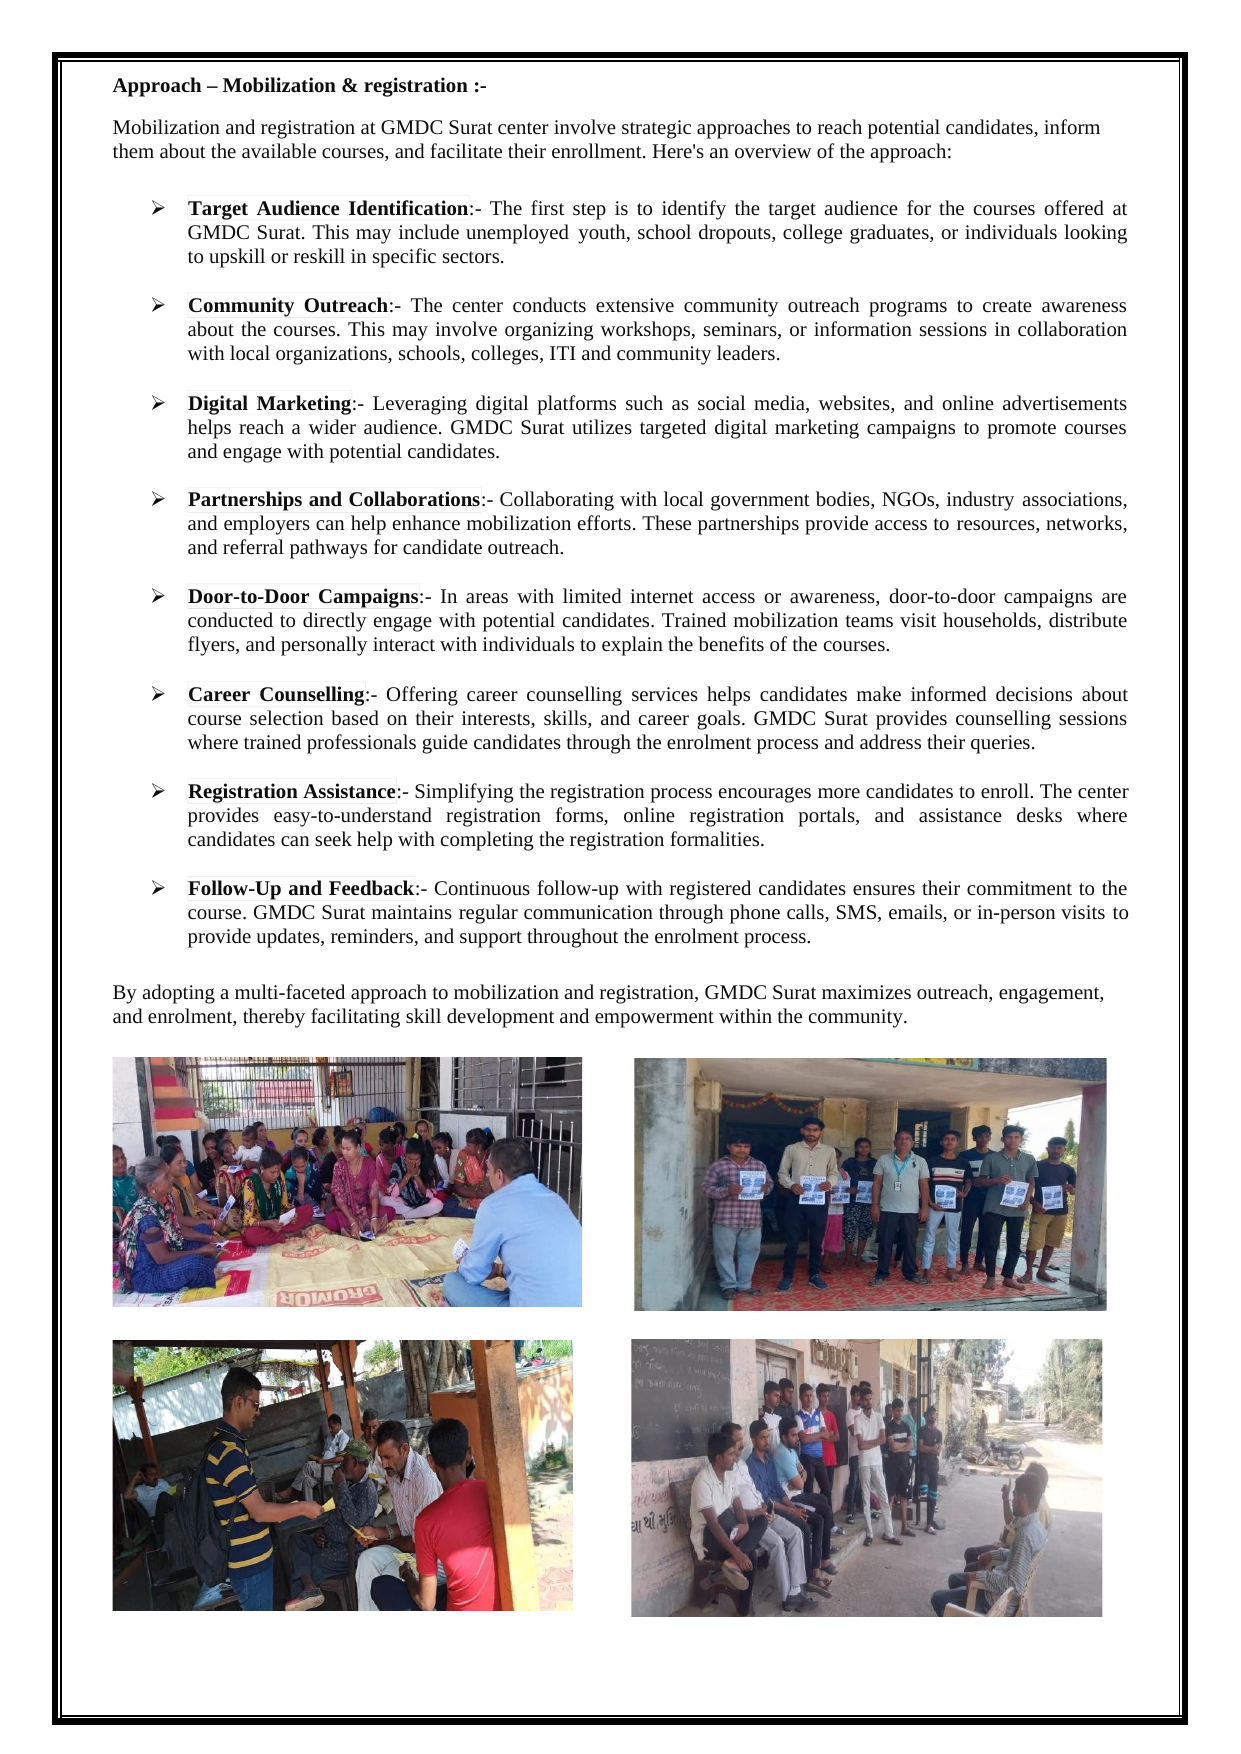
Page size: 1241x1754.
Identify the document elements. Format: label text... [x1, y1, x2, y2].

picture [631, 1339, 1103, 1617]
picture [112, 1057, 583, 1307]
list Career Counselling:- Offering career counselling services helps candidates make informed decisions about course selection based on their interests, skills, and career goals. GMDC Surat provides counselling sessions where trained professionals guide candidates through the enrolment process and address their queries. [150, 682, 1129, 754]
text By adopting a multi-faceted approach to mobilization and registration, GMDC Surat maximizes outreach, engagement, and enrolment, thereby facilitating skill development and empowerment within the community. [112, 979, 1121, 1028]
list Follow-Up and Feedback:- Continuous follow-up with registered candidates ensures their commitment to the course. GMDC Surat maintains regular communication through phone calls, SMS, emails, or in-person visits to provide updates, reminders, and support throughout the enrolment process. [150, 876, 1129, 948]
picture [112, 1340, 573, 1611]
subtitle Approach – Mobilization & registration :- [112, 73, 1161, 97]
list Digital Marketing:- Leveraging digital platforms such as social media, websites, and online advertisements helps reach a wider audience. GMDC Surat utilizes targeted digital marketing campaigns to promote courses and engage with potential candidates. [150, 391, 1128, 463]
text Mobilization and registration at GMDC Surat center involve strategic approaches to reach potential candidates, inform them about the available courses, and facilitate their enrollment. Here's an overview of the approach: [112, 116, 1121, 163]
list Target Audience Identification:- The first step is to identify the target audience for the courses offered at GMDC Surat. This may include unemployed youth, school dropouts, college graduates, or individuals looking to upskill or reskill in specific sectors. [150, 196, 1128, 268]
picture [634, 1058, 1107, 1311]
picture [116, 1181, 123, 1188]
list Community Outreach:- The center conducts extensive community outreach programs to create awareness about the courses. This may involve organizing workshops, seminars, or information sessions in collaboration with local organizations, schools, colleges, ITI and community leaders. [150, 293, 1128, 365]
list Partnerships and Collaborations:- Collaborating with local government bodies, NGOs, industry associations, and employers can help enhance mobilization efforts. These partnerships provide access to resources, networks, and referral pathways for candidate outreach. [150, 488, 1128, 559]
list Registration Assistance:- Simplifying the registration process encourages more candidates to enroll. The center provides easy-to-understand registration forms, online registration portals, and assistance desks where candidates can seek help with completing the registration formalities. [150, 779, 1129, 851]
list Door-to-Door Campaigns:- In areas with limited internet access or awareness, door-to-door campaigns are conducted to directly engage with potential candidates. Trained mobilization teams visit households, distribute flyers, and personally interact with individuals to explain the benefits of the courses. [150, 584, 1128, 656]
